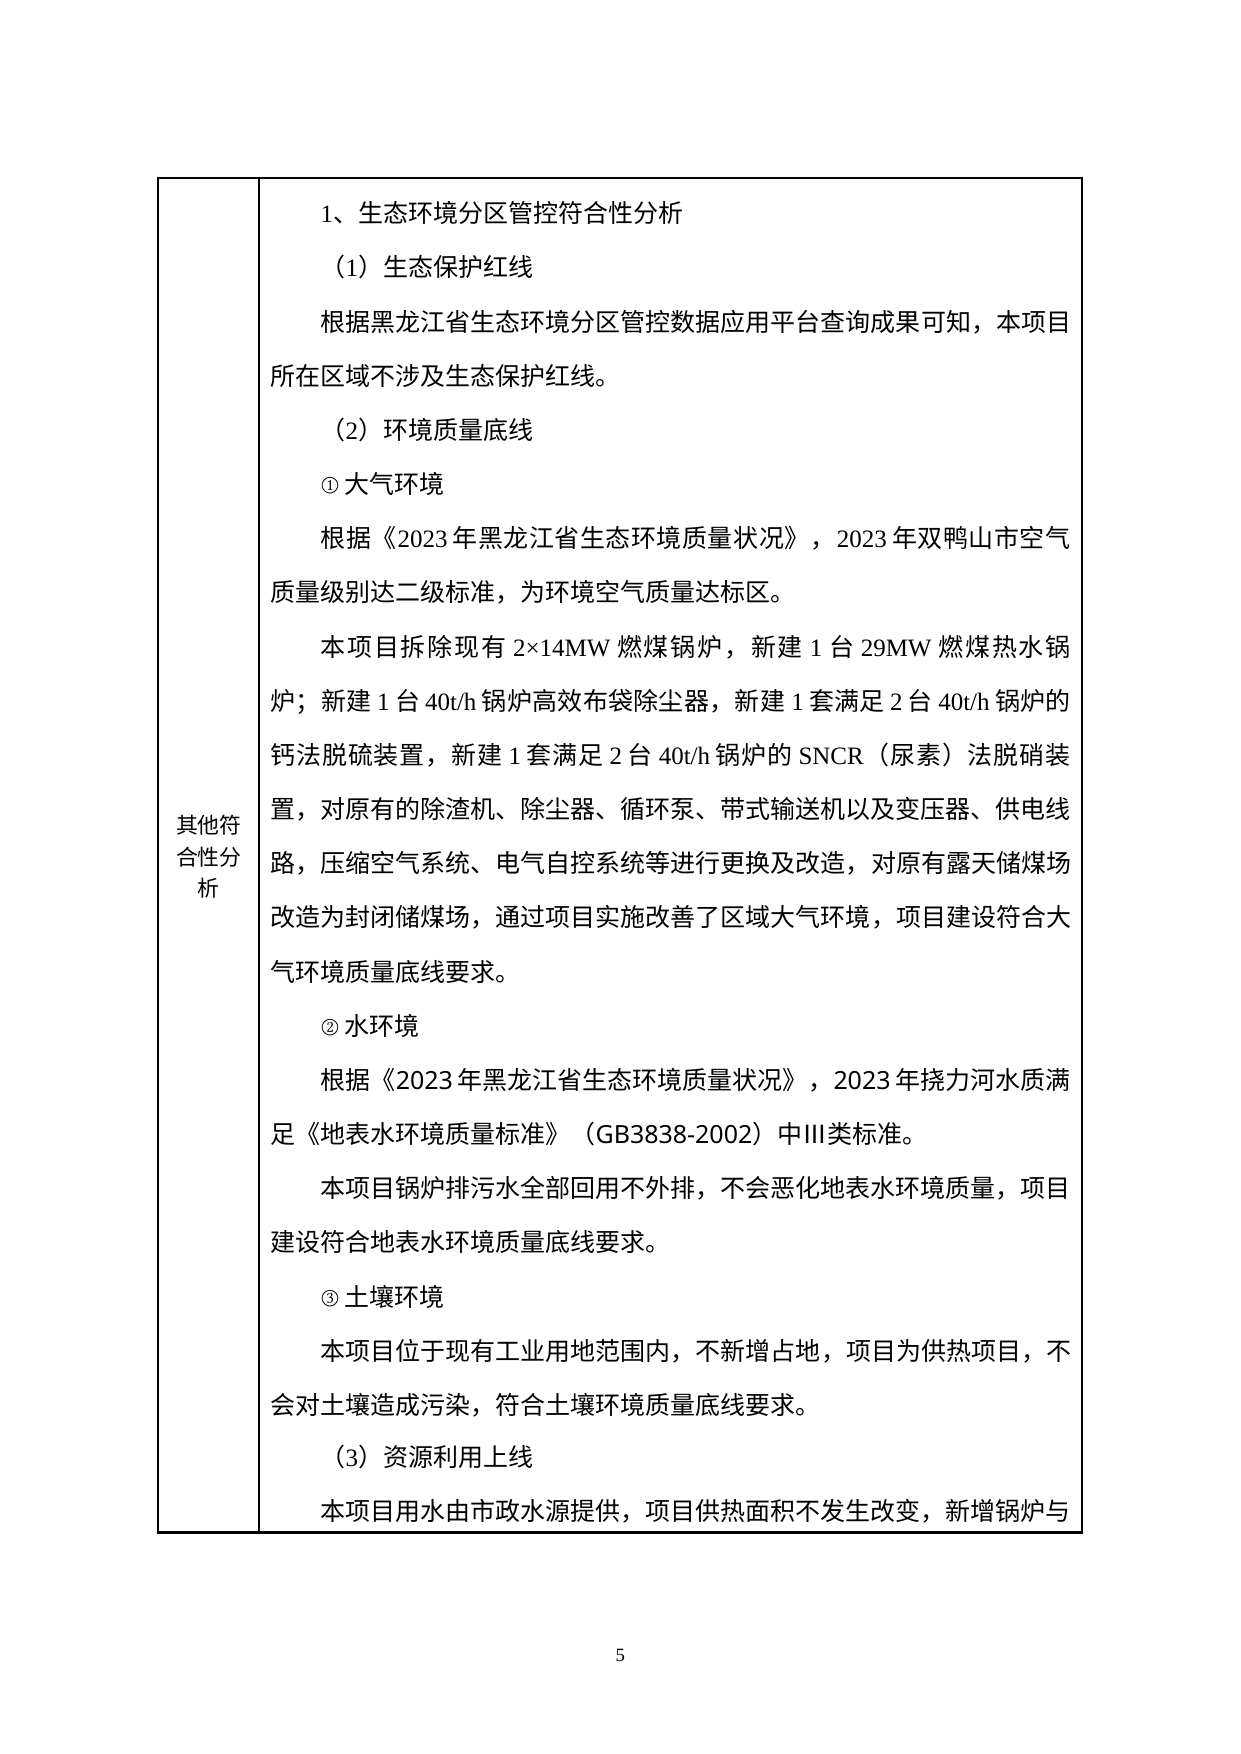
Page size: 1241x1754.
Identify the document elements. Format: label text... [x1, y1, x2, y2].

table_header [260, 179, 1081, 1531]
table_header 其他符合性分析 [159, 179, 258, 1531]
